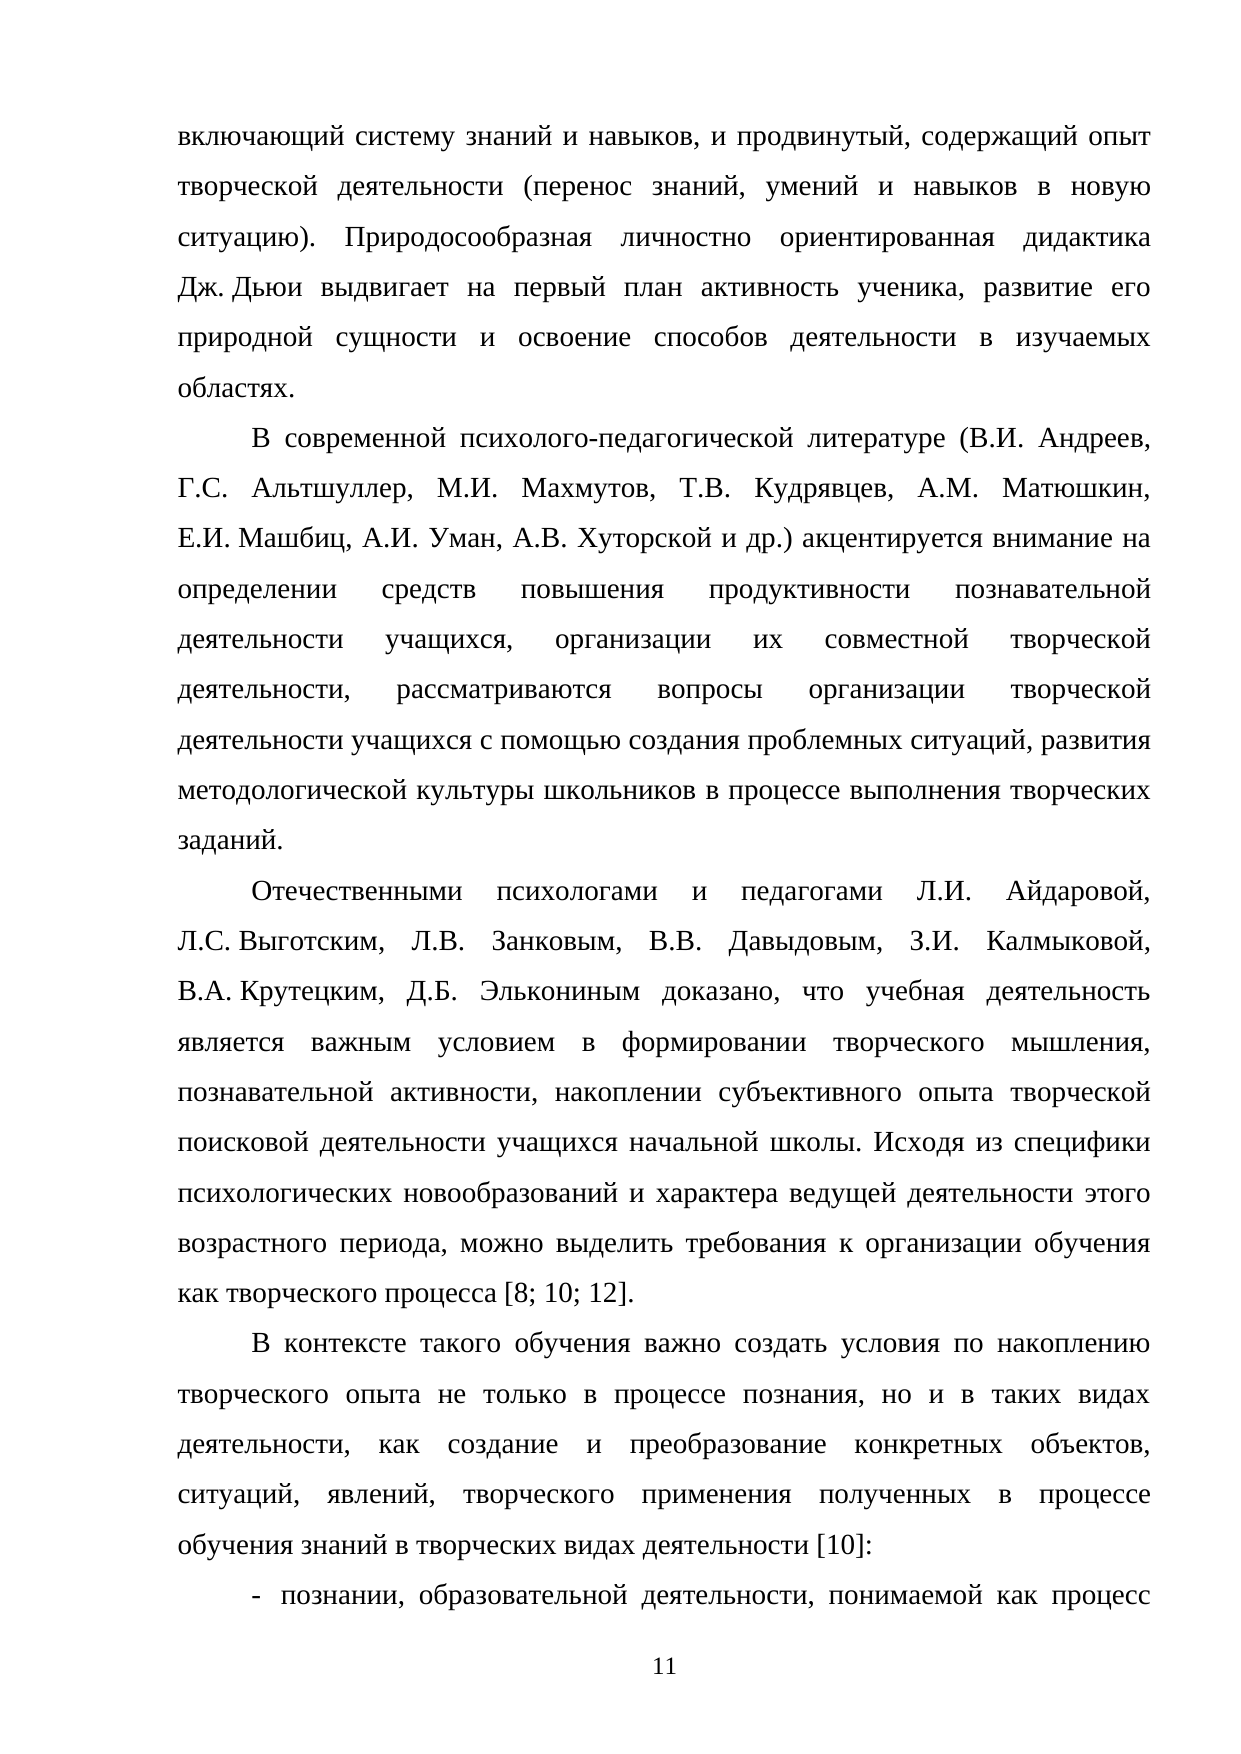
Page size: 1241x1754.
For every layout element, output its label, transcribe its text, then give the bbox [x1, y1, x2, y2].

text В контексте такого обучения важно создать условия по накоплению творческого опыта не только в процессе познания, но и в таких видах деятельности, как создание и преобразование конкретных объектов, ситуаций, явлений, творческого применения полученных в процессе обучения знаний в творческих видах деятельности [10]: [177, 1326, 1152, 1560]
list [177, 1577, 1152, 1611]
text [177, 118, 1152, 403]
text Отечественными психологами и педагогами Л.И. Айдаровой, Л.С. Выготским, Л.В. Занковым, В.В. Давыдовым, З.И. Калмыковой, В.А. Крутецким, Д.Б. Элькониным доказано, что учебная деятельность является важным условием в формировании творческого мышления, познавательной активности, накоплении субъективного опыта творческой поисковой деятельности учащихся начальной школы. Исходя из специфики психологических новообразований и характера ведущей деятельности этого возрастного периода, можно выделить требования к организации обучения как творческого процесса [8; 10; 12]. [177, 873, 1152, 1309]
text В современной психолого-педагогической литературе (В.И. Андреев, Г.С. Альтшуллер, М.И. Махмутов, Т.В. Кудрявцев, А.М. Матюшкин, Е.И. Машбиц, А.И. Уман, А.В. Хуторской и др.) акцентируется внимание на определении средств повышения продуктивности познавательной деятельности учащихся, организации их совместной творческой деятельности, рассматриваются вопросы организации творческой деятельности учащихся с помощью создания проблемных ситуаций, развития методологической культуры школьников в процессе выполнения творческих заданий. [177, 420, 1152, 856]
